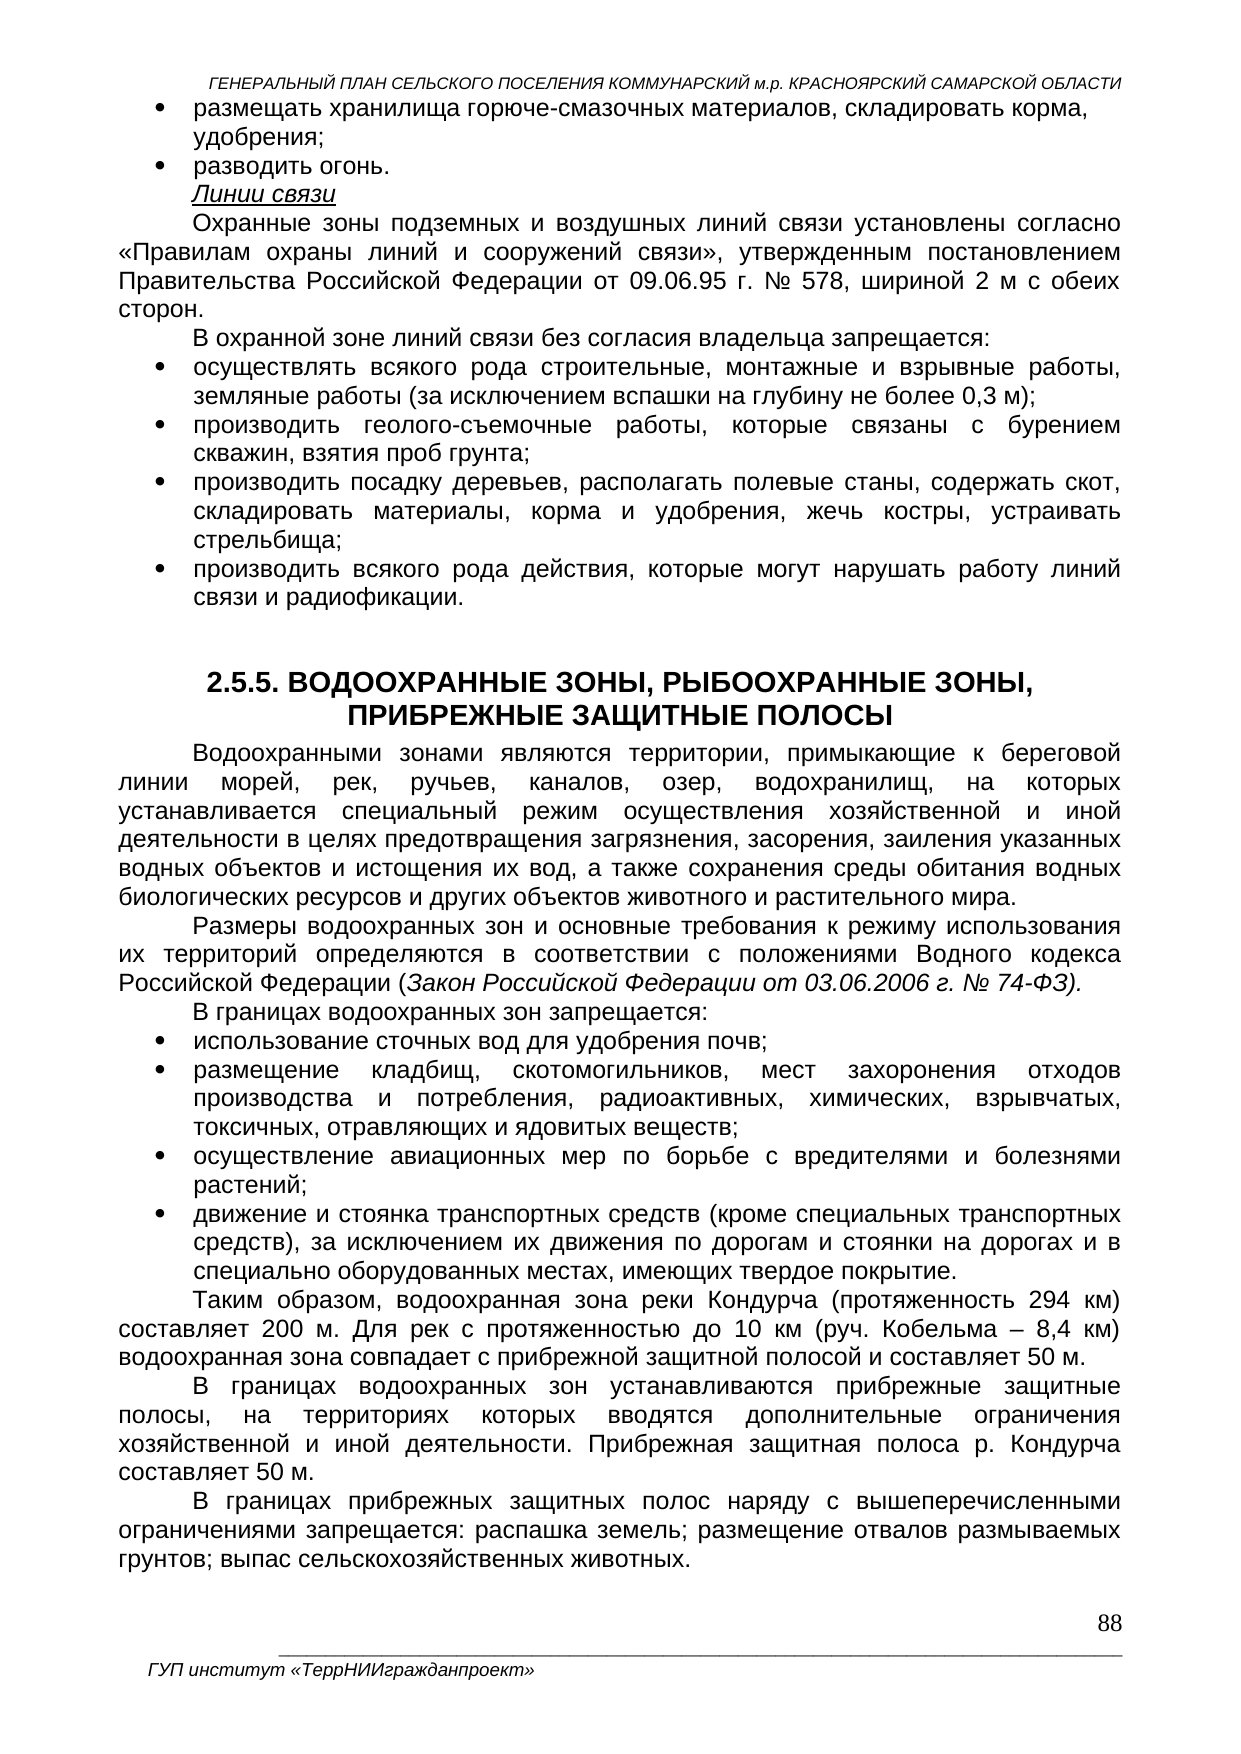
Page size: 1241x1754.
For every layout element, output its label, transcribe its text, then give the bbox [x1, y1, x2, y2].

text Размеры водоохранных зон и основные требования к режиму использования их территорий определяются в соответствии с положениями Водного кодекса Российской Федерации (Закон Российской Федерации от 03.06.2006 г. № 74-ФЗ). [118, 911, 1122, 997]
text В охранной зоне линий связи без согласия владельца запрещается: [118, 323, 1122, 352]
text В границах водоохранных зон запрещается: [118, 997, 1122, 1026]
list осуществление авиационных мер по борьбе с вредителями и болезнями растений; [156, 1141, 1122, 1198]
text Водоохранными зонами являются территории, примыкающие к береговой линии морей, рек, ручьев, каналов, озер, водохранилищ, на которых устанавливается специальный режим осуществления хозяйственной и иной деятельности в целях предотвращения загрязнения, засорения, заиления указанных водных объектов и истощения их вод, а также сохранения среды обитания водных биологических ресурсов и других объектов животного и растительного мира. [118, 738, 1122, 911]
text В границах водоохранных зон устанавливаются прибрежные защитные полосы, на территориях которых вводятся дополнительные ограничения хозяйственной и иной деятельности. Прибрежная защитная полоса р. Кондурча составляет 50 м. [118, 1371, 1122, 1486]
list производить геолого-съемочные работы, которые связаны с бурением скважин, взятия проб грунта; [156, 409, 1122, 467]
list разводить огонь. [156, 151, 1122, 179]
subtitle 2.5.5. ВОДООХРАННЫЕ ЗОНЫ, РЫБООХРАННЫЕ ЗОНЫ, ПРИБРЕЖНЫЕ ЗАЩИТНЫЕ ПОЛОСЫ [118, 665, 1122, 732]
text Таким образом, водоохранная зона реки Кондурча (протяженность 294 км) составляет 200 м. Для рек с протяженностью до 10 км (руч. Кобельма – 8,4 км) водоохранная зона совпадает с прибрежной защитной полосой и составляет 50 м. [118, 1285, 1122, 1371]
list размещение кладбищ, скотомогильников, мест захоронения отходов производства и потребления, радиоактивных, химических, взрывчатых, токсичных, отравляющих и ядовитых веществ; [156, 1054, 1122, 1141]
list производить посадку деревьев, располагать полевые станы, содержать скот, складировать материалы, корма и удобрения, жечь костры, устраивать стрельбища; [156, 467, 1122, 553]
text Линии связи [118, 179, 1122, 208]
list размещать хранилища горюче-смазочных материалов, складировать корма, удобрения; [156, 93, 1122, 151]
text В границах прибрежных защитных полос наряду с вышеперечисленными ограничениями запрещается: распашка земель; размещение отвалов размываемых грунтов; выпас сельскохозяйственных животных. [118, 1486, 1122, 1572]
list производить всякого рода действия, которые могут нарушать работу линий связи и радиофикации. [156, 553, 1122, 611]
list движение и стоянка транспортных средств (кроме специальных транспортных средств), за исключением их движения по дорогам и стоянки на дорогах и в специально оборудованных местах, имеющих твердое покрытие. [156, 1198, 1122, 1285]
text Охранные зоны подземных и воздушных линий связи установлены согласно «Правилам охраны линий и сооружений связи», утвержденным постановлением Правительства Российской Федерации от 09.06.95 г. № 578, шириной 2 м с обеих сторон. [118, 208, 1122, 323]
list осуществлять всякого рода строительные, монтажные и взрывные работы, земляные работы (за исключением вспашки на глубину не более 0,3 м); [156, 352, 1122, 409]
list использование сточных вод для удобрения почв; [156, 1026, 1122, 1054]
